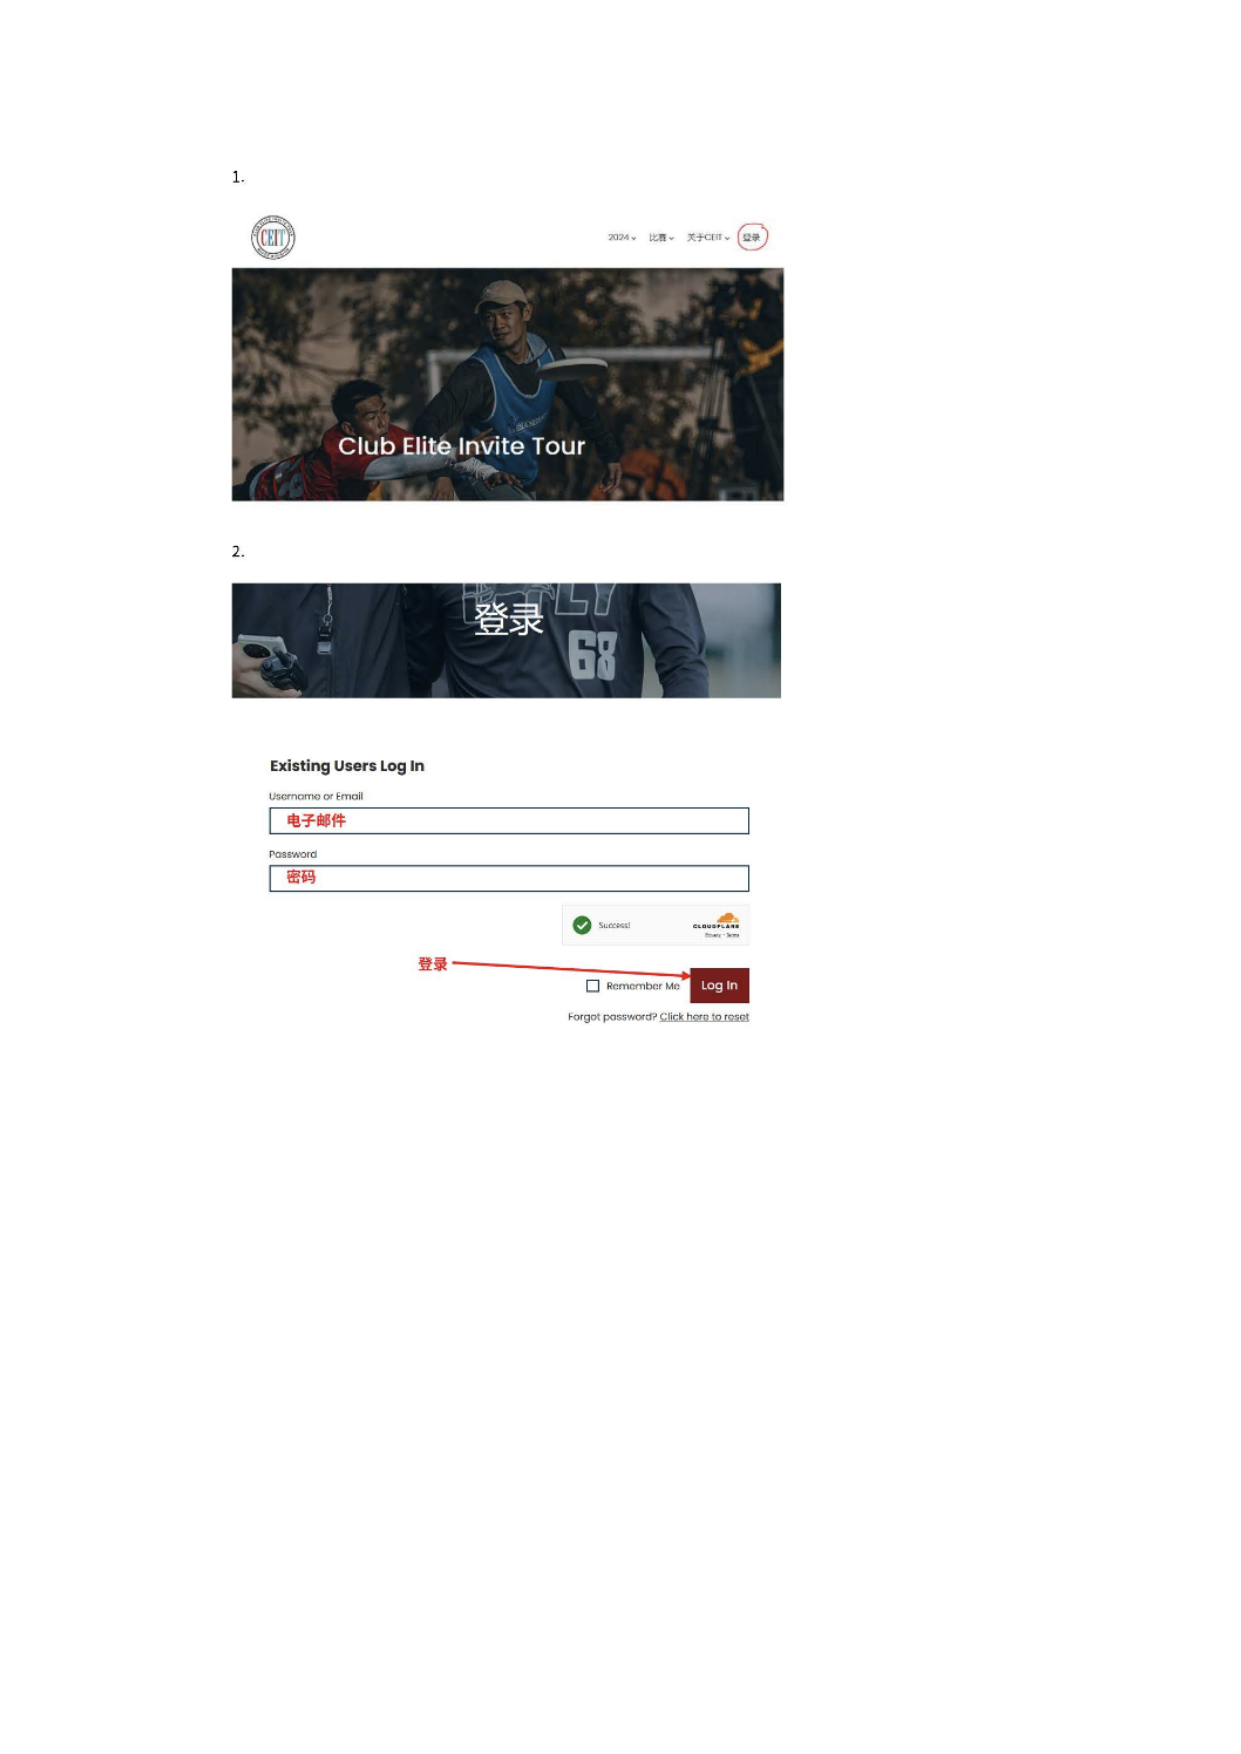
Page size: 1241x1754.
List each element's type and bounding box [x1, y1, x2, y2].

picture [182, 151, 855, 1056]
